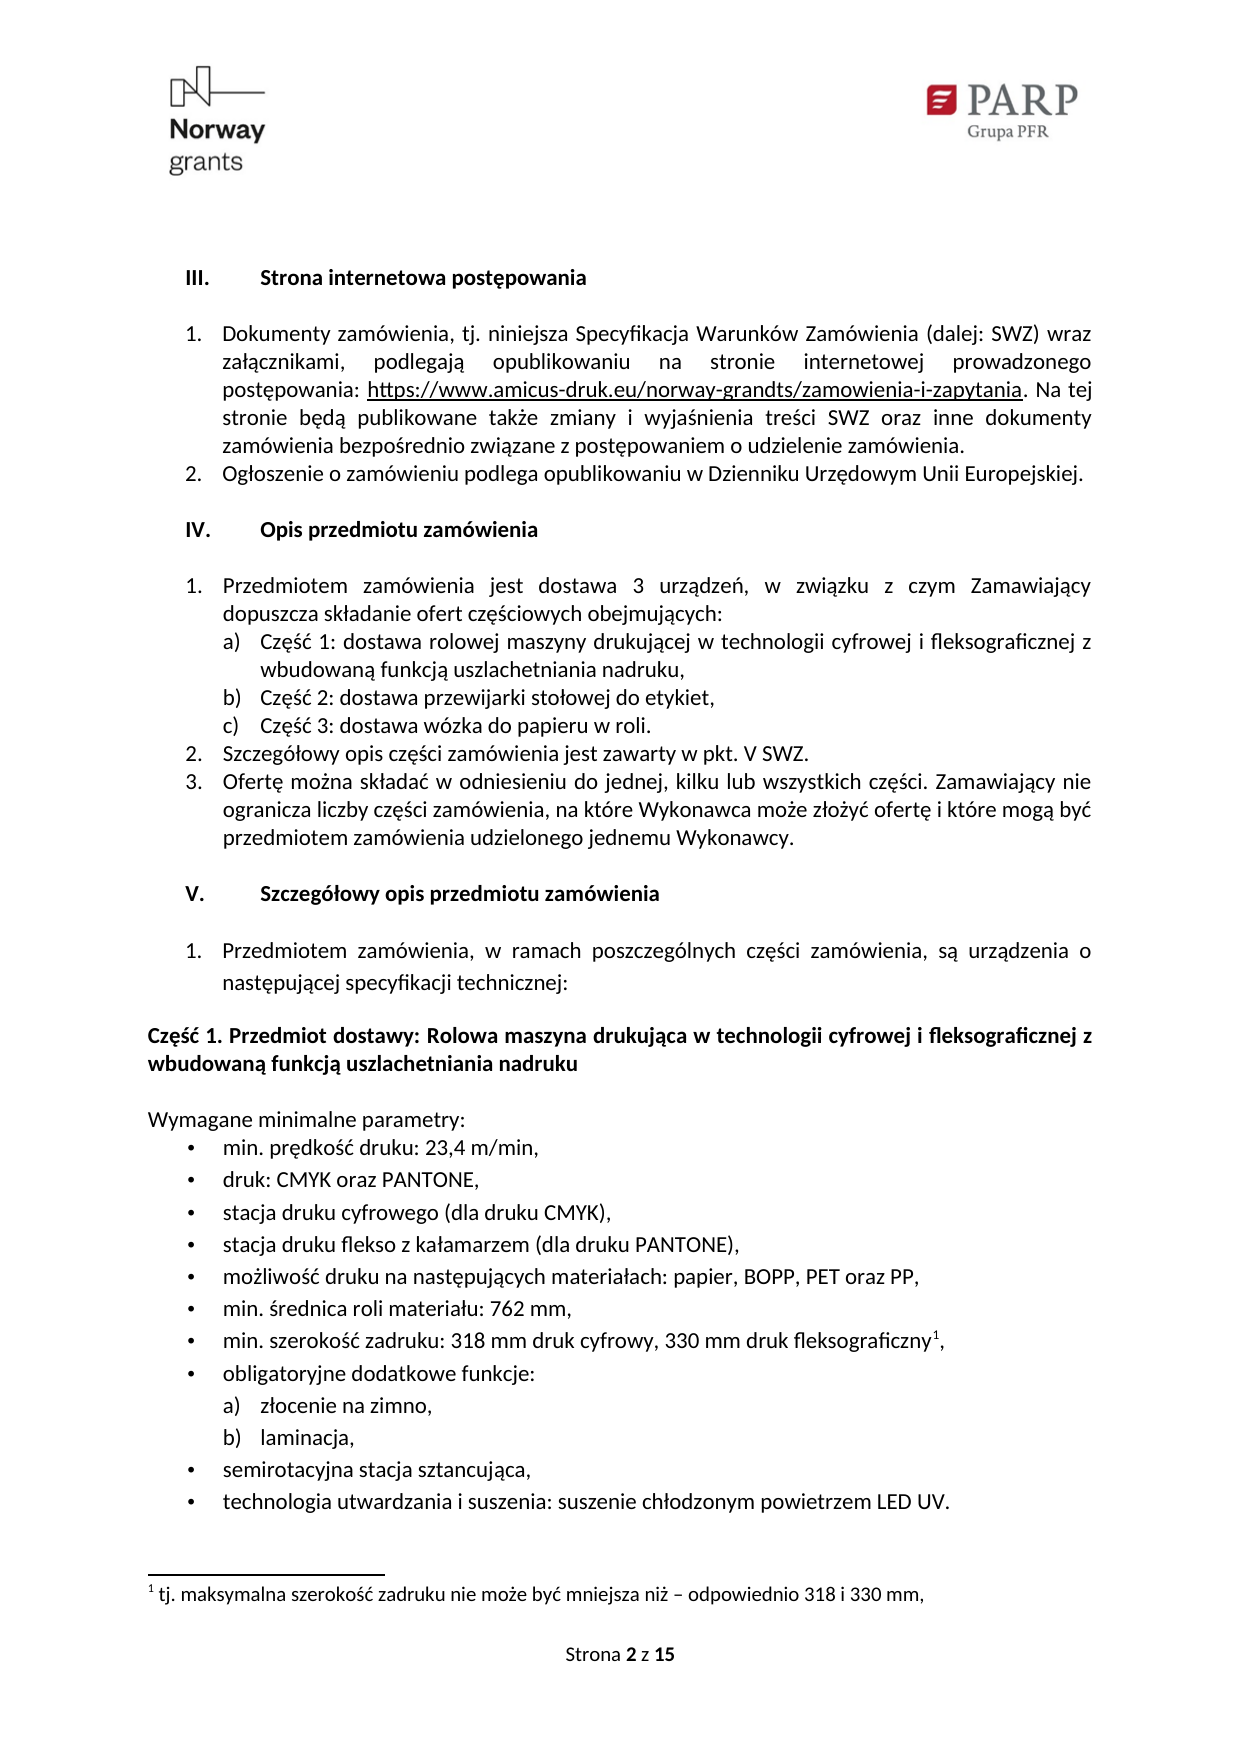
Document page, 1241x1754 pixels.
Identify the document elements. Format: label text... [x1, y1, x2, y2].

list Szczegółowy opis przedmiotu zamówienia [185, 879, 1093, 907]
list obligatoryjne dodatkowe funkcje: [185, 1359, 1093, 1387]
text Część 1. Przedmiot dostawy: Rolowa maszyna drukująca w technologii cyfrowej i fleksograficznej z wbudowaną funkcją uszlachetniania nadruku [148, 1021, 1093, 1077]
list stacja druku flekso z kałamarzem (dla druku PANTONE), [185, 1230, 1093, 1258]
list Część 3: dostawa wózka do papieru w roli. [223, 711, 1093, 739]
list Przedmiotem zamówienia jest dostawa 3 urządzeń, w związku z czym Zamawiający dopuszcza składanie ofert częściowych obejmujących: [185, 571, 1093, 627]
picture [147, 59, 1093, 185]
list min. szerokość zadruku: 318 mm druk cyfrowy, 330 mm druk fleksograficzny, [185, 1326, 1093, 1354]
list Ofertę można składać w odniesieniu do jednej, kilku lub wszystkich części. Zamawiający nie ogranicza liczby części zamówienia, na które Wykonawca może złożyć ofertę i które mogą być przedmiotem zamówienia udzielonego jednemu Wykonawcy. [185, 767, 1093, 851]
list złocenie na zimno, [223, 1391, 1093, 1419]
list semirotacyjna stacja sztancująca, [185, 1455, 1093, 1483]
list Ogłoszenie o zamówieniu podlega opublikowaniu w Dzienniku Urzędowym Unii Europejskiej. [185, 459, 1093, 487]
list Przedmiotem zamówienia, w ramach poszczególnych części zamówienia, są urządzenia o następującej specyfikacji technicznej: [185, 936, 1093, 996]
list Opis przedmiotu zamówienia [185, 515, 1093, 543]
text Wymagane minimalne parametry: [148, 1105, 1093, 1133]
list możliwość druku na następujących materiałach: papier, BOPP, PET oraz PP, [185, 1262, 1093, 1290]
list min. średnica roli materiału: 762 mm, [185, 1294, 1093, 1322]
list technologia utwardzania i suszenia: suszenie chłodzonym powietrzem LED UV. [185, 1487, 1093, 1515]
list Strona internetowa postępowania [185, 263, 1093, 291]
list laminacja, [223, 1423, 1093, 1451]
list druk: CMYK oraz PANTONE, [185, 1166, 1093, 1193]
list Część 1: dostawa rolowej maszyny drukującej w technologii cyfrowej i fleksograficznej z wbudowaną funkcją uszlachetniania nadruku, [223, 627, 1093, 683]
list stacja druku cyfrowego (dla druku CMYK), [185, 1198, 1093, 1226]
list min. prędkość druku: 23,4 m/min, [185, 1133, 1093, 1161]
list Dokumenty zamówienia, tj. niniejsza Specyfikacja Warunków Zamówienia (dalej: SWZ) wraz załącznikami, podlegają opublikowaniu na stronie internetowej prowadzonego postępowania: https://www.amicus-druk.eu/norway-grandts/zamowienia-i-zapytania. Na tej stronie będą publikowane także zmiany i wyjaśnienia treści SWZ oraz inne dokumenty zamówienia bezpośrednio związane z postępowaniem o udzielenie zamówienia. [185, 319, 1093, 459]
list Część 2: dostawa przewijarki stołowej do etykiet, [223, 683, 1093, 711]
list Szczegółowy opis części zamówienia jest zawarty w pkt. V SWZ. [185, 739, 1093, 767]
